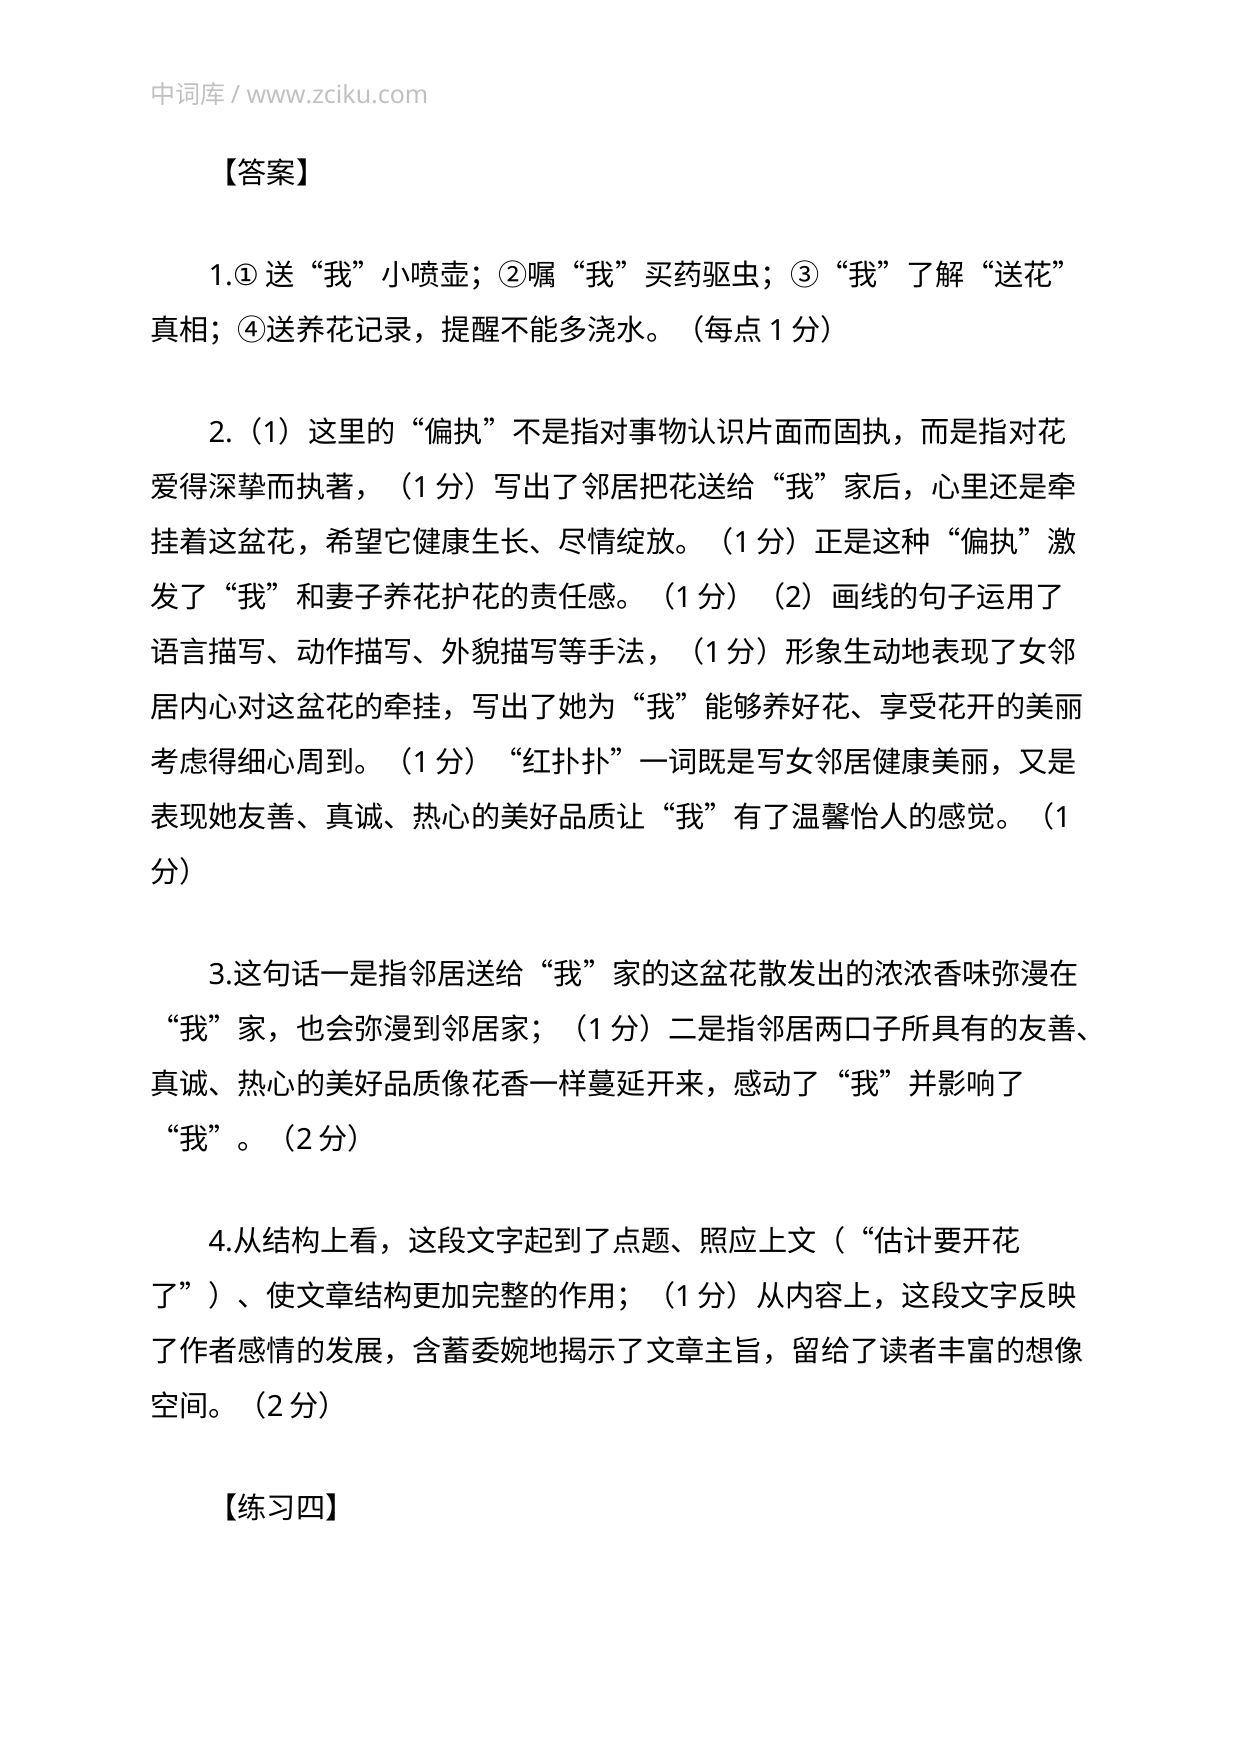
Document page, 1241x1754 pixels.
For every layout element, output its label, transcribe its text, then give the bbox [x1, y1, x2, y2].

text 2.（1）这里的“偏执”不是指对事物认识片面而固执，而是指对花爱得深挚而执著，（1分）写出了邻居把花送给“我”家后，心里还是牵挂着这盆花，希望它健康生长、尽情绽放。（1分）正是这种“偏执”激发了“我”和妻子养花护花的责任感。（1分）（2）画线的句子运用了语言描写、动作描写、外貌描写等手法，（1分）形象生动地表现了女邻居内心对这盆花的牵挂，写出了她为“我”能够养好花、享受花开的美丽考虑得细心周到。（1分）“红扑扑”一词既是写女邻居健康美丽，又是表现她友善、真诚、热心的美好品质让“我”有了温馨怡人的感觉。（1分） [150, 409, 1090, 891]
text 1.①送“我”小喷壶；②嘱“我”买药驱虫；③“我”了解“送花”真相；④送养花记录，提醒不能多浇水。（每点1分） [150, 252, 1090, 349]
text 【答案】 [150, 150, 1090, 192]
text 【练习四】 [150, 1484, 1090, 1526]
text 3.这句话一是指邻居送给“我”家的这盆花散发出的浓浓香味弥漫在“我”家，也会弥漫到邻居家；（1分）二是指邻居两口子所具有的友善、真诚、热心的美好品质像花香一样蔓延开来，感动了“我”并影响了“我”。（2分） [150, 950, 1090, 1158]
text 4.从结构上看，这段文字起到了点题、照应上文（“估计要开花了”）、使文章结构更加完整的作用；（1分）从内容上，这段文字反映了作者感情的发展，含蓄委婉地揭示了文章主旨，留给了读者丰富的想像空间。（2分） [150, 1217, 1090, 1424]
